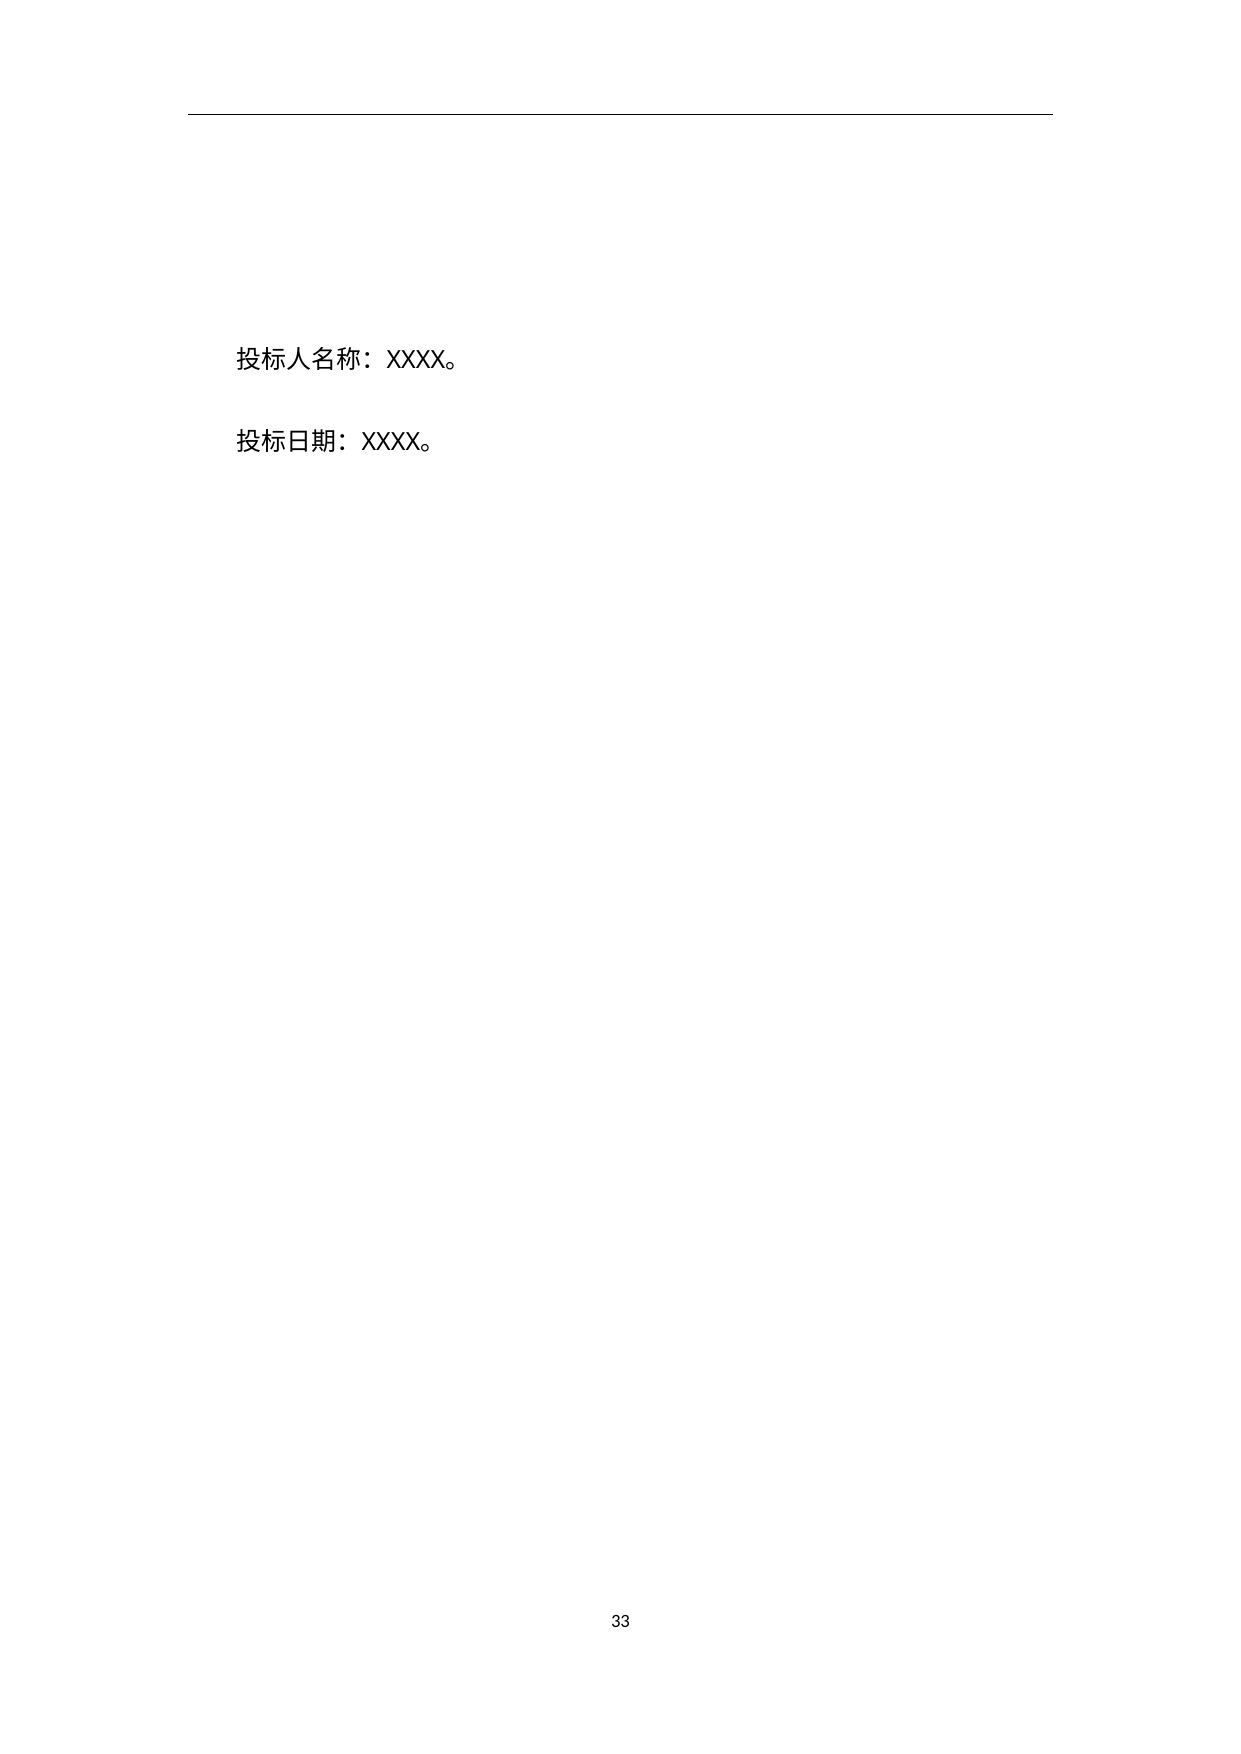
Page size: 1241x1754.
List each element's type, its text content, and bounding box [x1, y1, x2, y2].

text 投标日期：XXXX。 [187, 407, 1053, 472]
text 投标人名称：XXXX。 [187, 325, 1053, 390]
